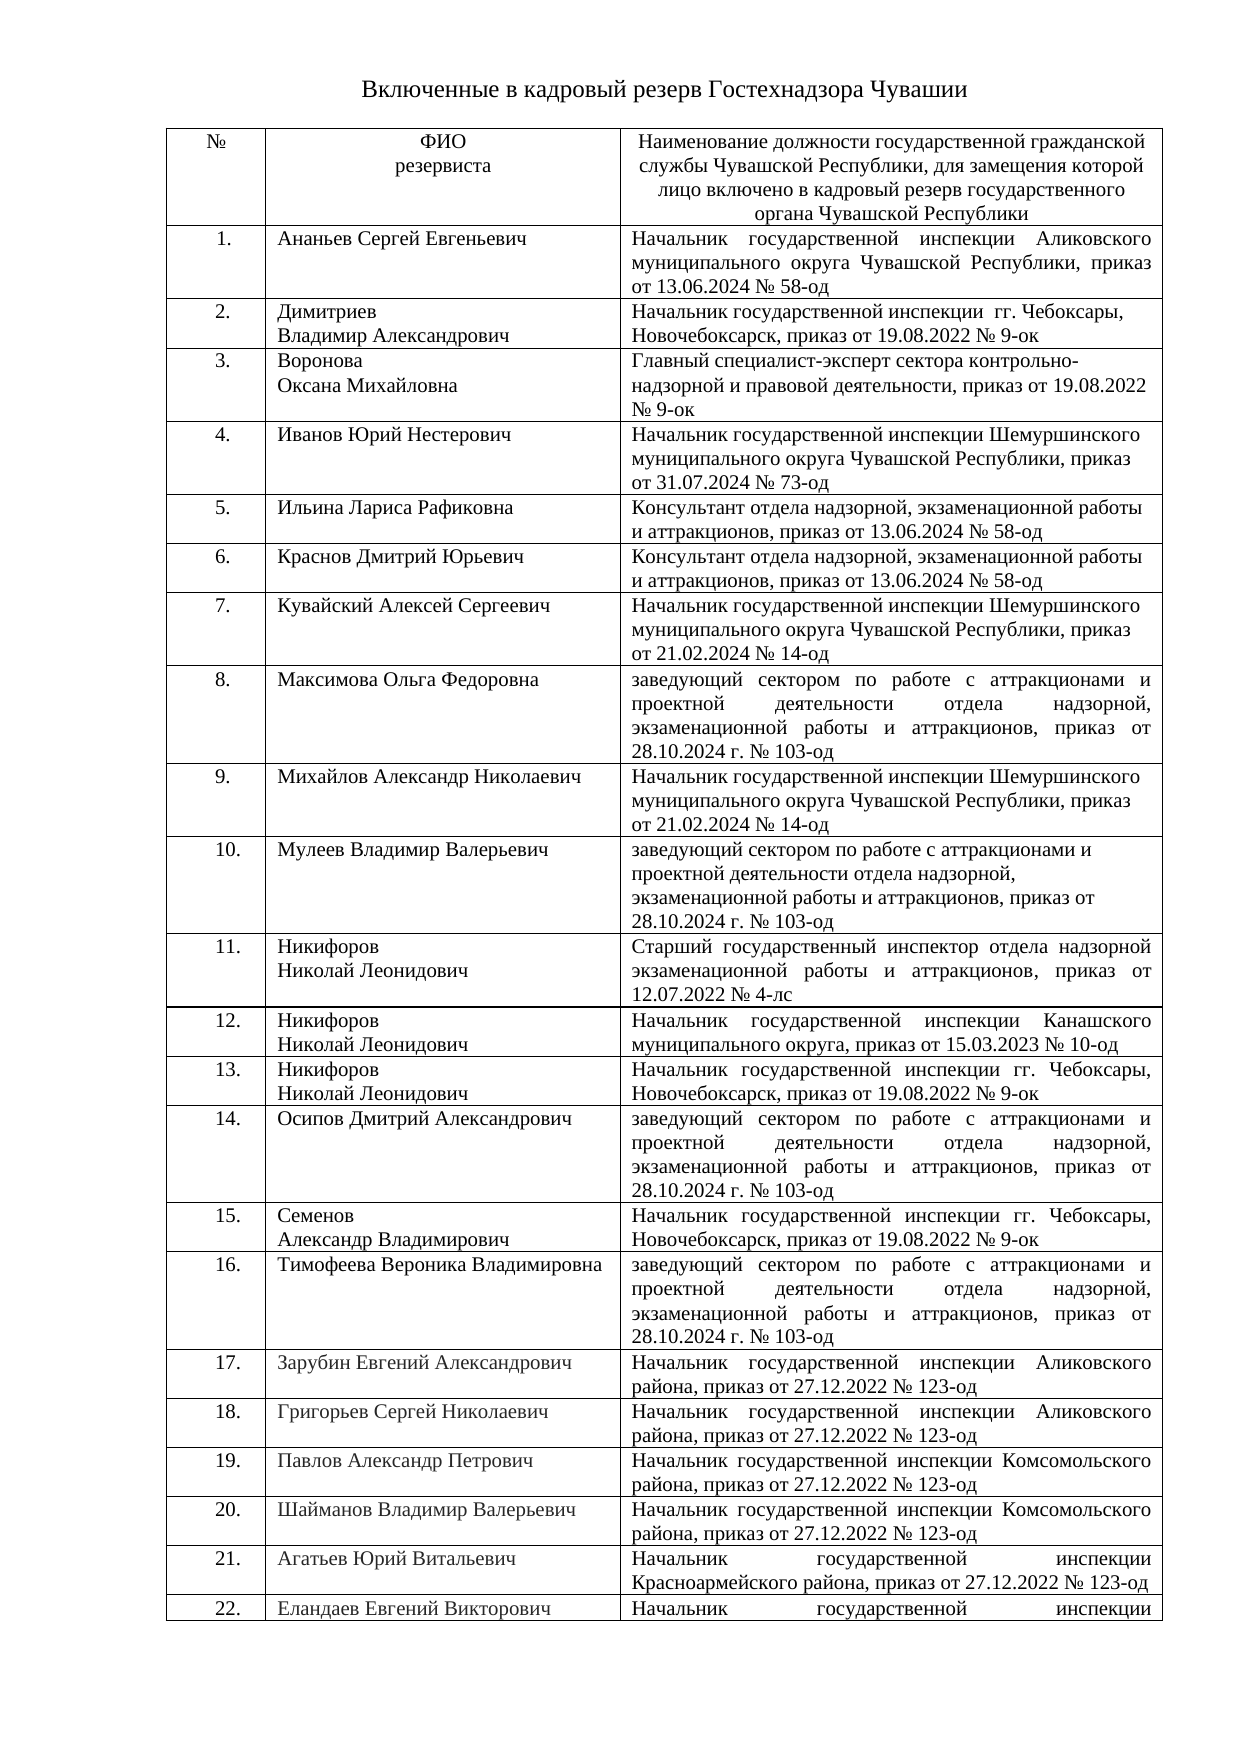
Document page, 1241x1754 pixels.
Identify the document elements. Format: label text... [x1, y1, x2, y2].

table_cell Начальник государственной инспекции Шемуршинского муниципального округа Чувашской Республики, приказ от 21.02.2024 № 14-од [621, 764, 1162, 836]
table_cell [167, 1057, 265, 1105]
table_cell Тимофеева Вероника Владимировна [266, 1252, 620, 1348]
table_cell Начальник государственной инспекции Шемуршинского муниципального округа Чувашской Республики, приказ от 31.07.2024 № 73-од [621, 422, 1162, 494]
table_cell Начальник государственной инспекции Аликовского района, приказ от 27.12.2022 № 123-од [621, 1399, 1162, 1447]
table_cell [167, 495, 265, 543]
table_header № [167, 129, 265, 225]
table_cell [167, 1106, 265, 1202]
table_cell Воронова Оксана Михайловна [266, 349, 620, 421]
table_cell Кувайский Алексей Сергеевич [266, 593, 620, 665]
table_cell Осипов Дмитрий Александрович [266, 1106, 620, 1202]
table_cell Начальник государственной инспекции гг. Чебоксары, Новочебоксарск, приказ от 19.08.2022 № 9-ок [621, 1203, 1162, 1251]
table_cell Начальник государственной инспекции Канашского муниципального округа, приказ от 15.03.2023 № 10-од [621, 1008, 1162, 1056]
table_cell Начальник государственной инспекции Комсомольского района, приказ от 27.12.2022 № 123-од [621, 1497, 1162, 1545]
table_cell Главный специалист-эксперт сектора контрольно-надзорной и правовой деятельности, приказ от 19.08.2022 № 9-ок [621, 349, 1162, 421]
table_cell Шайманов Владимир Валерьевич [266, 1497, 620, 1545]
table_cell Павлов Александр Петрович [266, 1448, 620, 1496]
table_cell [621, 1595, 1162, 1619]
table_cell Начальник государственной инспекции гг. Чебоксары, Новочебоксарск, приказ от 19.08.2022 № 9-ок [621, 1057, 1162, 1105]
table_cell Димитриев Владимир Александрович [266, 299, 620, 347]
table_cell [167, 1546, 265, 1594]
table_cell Ананьев Сергей Евгеньевич [266, 226, 620, 298]
table_cell [167, 666, 265, 763]
table_cell Начальник государственной инспекции Комсомольского района, приказ от 27.12.2022 № 123-од [621, 1448, 1162, 1496]
table_cell [167, 764, 265, 836]
table_cell Консультант отдела надзорной, экзаменационной работы и аттракционов, приказ от 13.06.2024 № 58-од [621, 495, 1162, 543]
table_cell Никифоров Николай Леонидович [266, 934, 620, 1006]
table_cell Никифоров Николай Леонидович [266, 1057, 620, 1105]
table_cell Агатьев Юрий Витальевич [266, 1546, 620, 1594]
table_cell Начальник государственной инспекции Шемуршинского муниципального округа Чувашской Республики, приказ от 21.02.2024 № 14-од [621, 593, 1162, 665]
table_cell Максимова Ольга Федоровна [266, 666, 620, 763]
table_cell Старший государственный инспектор отдела надзорной экзаменационной работы и аттракционов, приказ от 12.07.2022 № 4-лс [621, 934, 1162, 1006]
table_cell [167, 1497, 265, 1545]
table_cell Григорьев Сергей Николаевич [266, 1399, 620, 1447]
table_cell [167, 1252, 265, 1348]
table_cell [167, 1203, 265, 1251]
table_cell Консультант отдела надзорной, экзаменационной работы и аттракционов, приказ от 13.06.2024 № 58-од [621, 544, 1162, 592]
table_cell [167, 1595, 265, 1619]
table_cell [167, 1008, 265, 1056]
table_cell Иванов Юрий Нестерович [266, 422, 620, 494]
table_cell заведующий сектором по работе с аттракционами и проектной деятельности отдела надзорной, экзаменационной работы и аттракционов, приказ от 28.10.2024 г. № 103-од [621, 1252, 1162, 1348]
table_header ФИО резервиста [266, 129, 620, 225]
table_header Наименование должности государственной гражданской службы Чувашской Республики, для замещения которой лицо включено в кадровый резерв государственного органа Чувашской Республики [621, 129, 1162, 225]
table_cell Никифоров Николай Леонидович [266, 1008, 620, 1056]
table_cell Михайлов Александр Николаевич [266, 764, 620, 836]
table_cell Начальник государственной инспекции Аликовского муниципального округа Чувашской Республики, приказ от 13.06.2024 № 58-од [621, 226, 1162, 298]
table_cell [167, 349, 265, 421]
table_cell заведующий сектором по работе с аттракционами и проектной деятельности отдела надзорной, экзаменационной работы и аттракционов, приказ от 28.10.2024 г. № 103-од [621, 837, 1162, 933]
table_cell Семенов Александр Владимирович [266, 1203, 620, 1251]
table_cell Краснов Дмитрий Юрьевич [266, 544, 620, 592]
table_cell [621, 1546, 1162, 1594]
text Включенные в кадровый резерв Гостехнадзора Чувашии [177, 74, 1152, 103]
table_cell [167, 1448, 265, 1496]
table_cell [167, 226, 265, 298]
table_cell [167, 422, 265, 494]
table_cell Зарубин Евгений Александрович [266, 1350, 620, 1398]
table_cell [167, 544, 265, 592]
table_cell [167, 299, 265, 347]
table_cell [167, 837, 265, 933]
table_cell Мулеев Владимир Валерьевич [266, 837, 620, 933]
table_cell [167, 934, 265, 1006]
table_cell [266, 1595, 620, 1619]
table_cell заведующий сектором по работе с аттракционами и проектной деятельности отдела надзорной, экзаменационной работы и аттракционов, приказ от 28.10.2024 г. № 103-од [621, 1106, 1162, 1202]
table_cell заведующий сектором по работе с аттракционами и проектной деятельности отдела надзорной, экзаменационной работы и аттракционов, приказ от 28.10.2024 г. № 103-од [621, 666, 1162, 763]
table_cell Начальник государственной инспекции гг. Чебоксары, Новочебоксарск, приказ от 19.08.2022 № 9-ок [621, 299, 1162, 347]
table_cell [167, 1399, 265, 1447]
table_cell Ильина Лариса Рафиковна [266, 495, 620, 543]
table_cell Начальник государственной инспекции Аликовского района, приказ от 27.12.2022 № 123-од [621, 1350, 1162, 1398]
table_cell [167, 593, 265, 665]
table_cell [167, 1350, 265, 1398]
